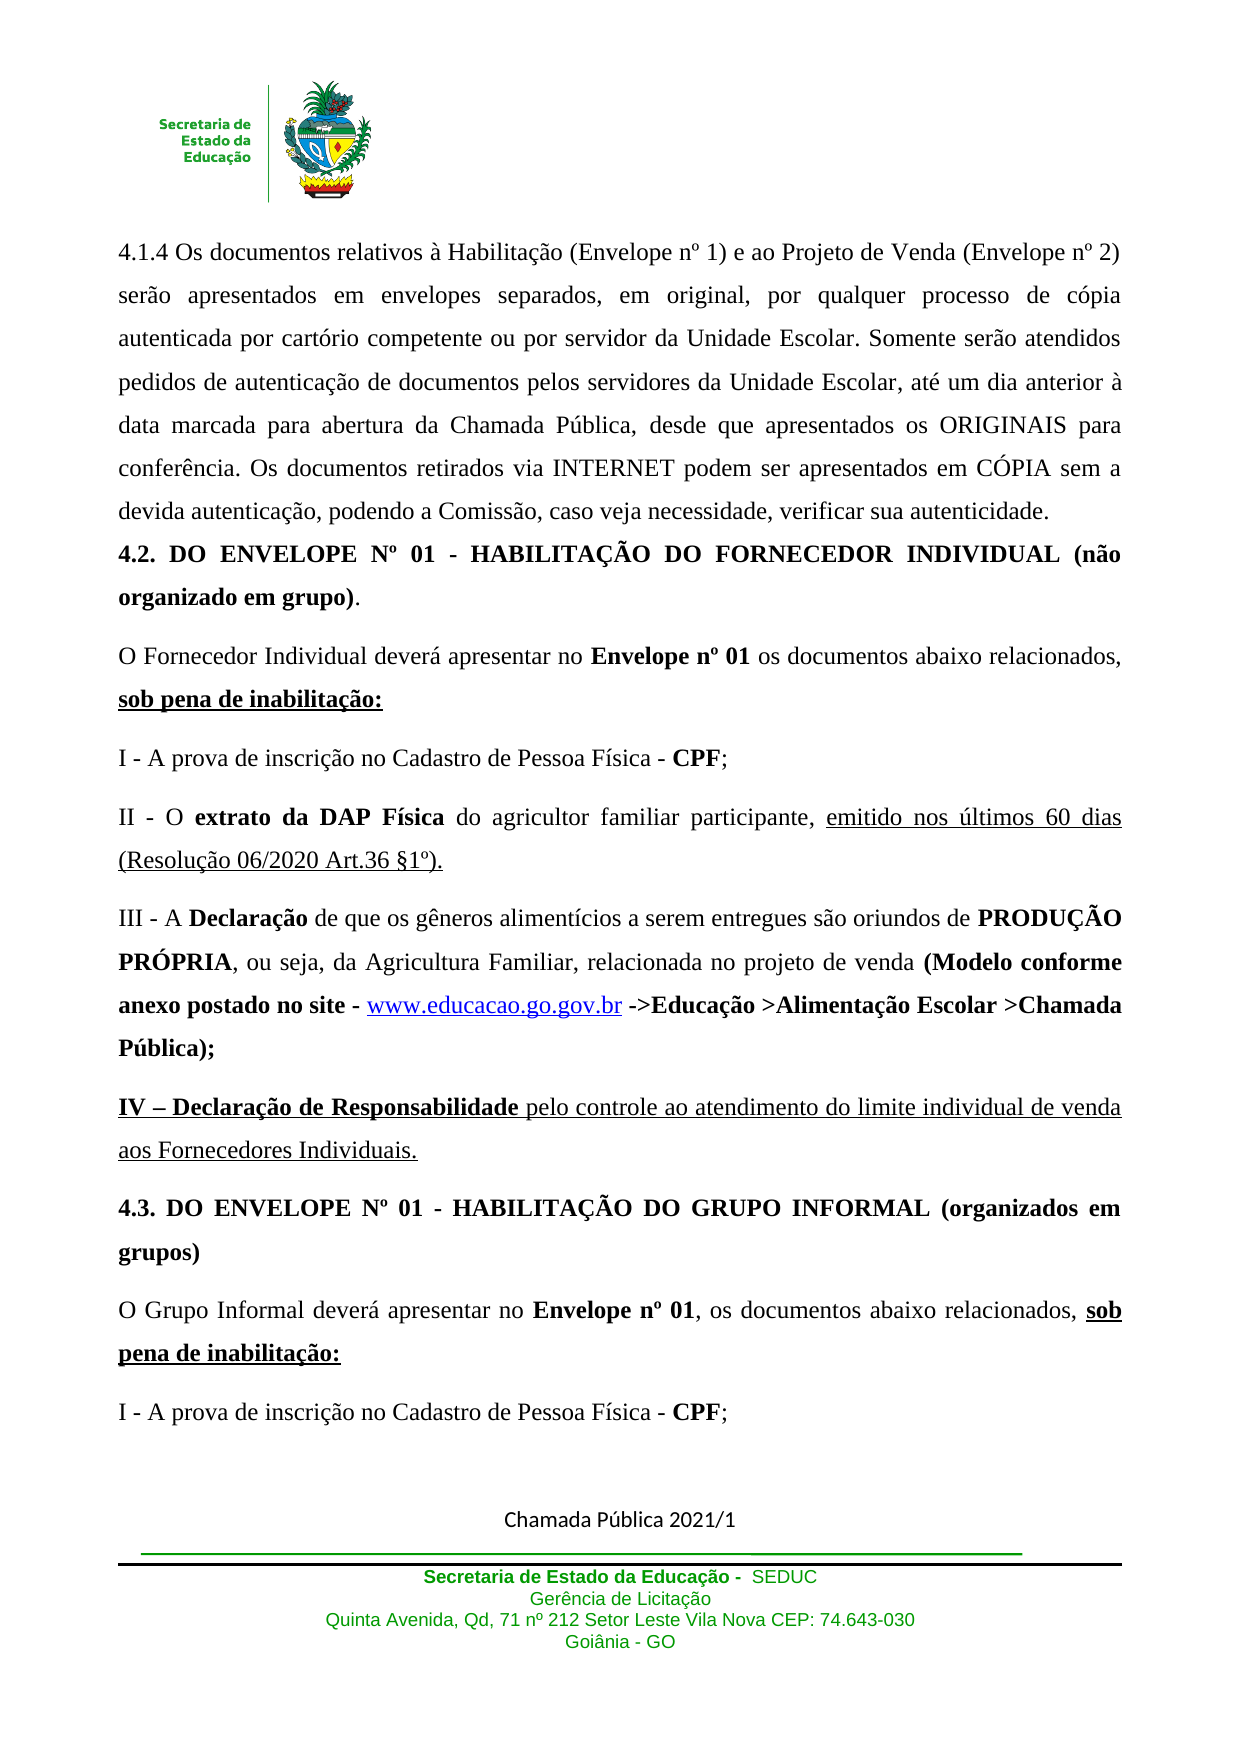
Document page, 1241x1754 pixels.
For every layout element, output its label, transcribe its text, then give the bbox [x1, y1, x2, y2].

text II - O extrato da DAP Física do agricultor familiar participante, emitido nos últimos 60 dias (Resolução 06/2020 Art.36 §1º). [118, 802, 1122, 873]
picture [118, 73, 412, 210]
text O Grupo Informal deverá apresentar no Envelope nº 01, os documentos abaixo relacionados, sob pena de inabilitação: [118, 1295, 1122, 1367]
text III - A Declaração de que os gêneros alimentícios a serem entregues são oriundos de PRODUÇÃO PRÓPRIA, ou seja, da Agricultura Familiar, relacionada no projeto de venda (Modelo conforme anexo postado no site - www.educacao.go.gov.br ->Educação >Alimentação Escolar >Chamada Pública); [118, 903, 1122, 1062]
text O Fornecedor Individual deverá apresentar no Envelope nº 01 os documentos abaixo relacionados, sob pena de inabilitação: [118, 641, 1122, 713]
text 4.2. DO ENVELOPE Nº 01 - HABILITAÇÃO DO FORNECEDOR INDIVIDUAL (não organizado em grupo). [118, 539, 1122, 611]
text IV – Declaração de Responsabilidade pelo controle ao atendimento do limite individual de venda aos Fornecedores Individuais. [118, 1118, 1122, 1163]
text IV – Declaração de Responsabilidade pelo controle ao atendimento do limite individual de venda aos Fornecedores Individuais. [118, 1092, 1122, 1117]
text 4.3. DO ENVELOPE Nº 01 - HABILITAÇÃO DO GRUPO INFORMAL (organizados em grupos) [118, 1193, 1122, 1265]
text I - A prova de inscrição no Cadastro de Pessoa Física - CPF; [118, 1397, 1122, 1426]
text I - A prova de inscrição no Cadastro de Pessoa Física - CPF; [118, 743, 1122, 772]
text 4.1.4 Os documentos relativos à Habilitação (Envelope nº 1) e ao Projeto de Venda (Envelope nº 2) serão apresentados em envelopes separados, em original, por qualquer processo de cópia autenticada por cartório competente ou por servidor da Unidade Escolar. Somente serão atendidos pedidos de autenticação de documentos pelos servidores da Unidade Escolar, até um dia anterior à data marcada para abertura da Chamada Pública, desde que apresentados os ORIGINAIS para conferência. Os documentos retirados via INTERNET podem ser apresentados em CÓPIA sem a devida autenticação, podendo a Comissão, caso veja necessidade, verificar sua autenticidade. [118, 237, 1122, 525]
